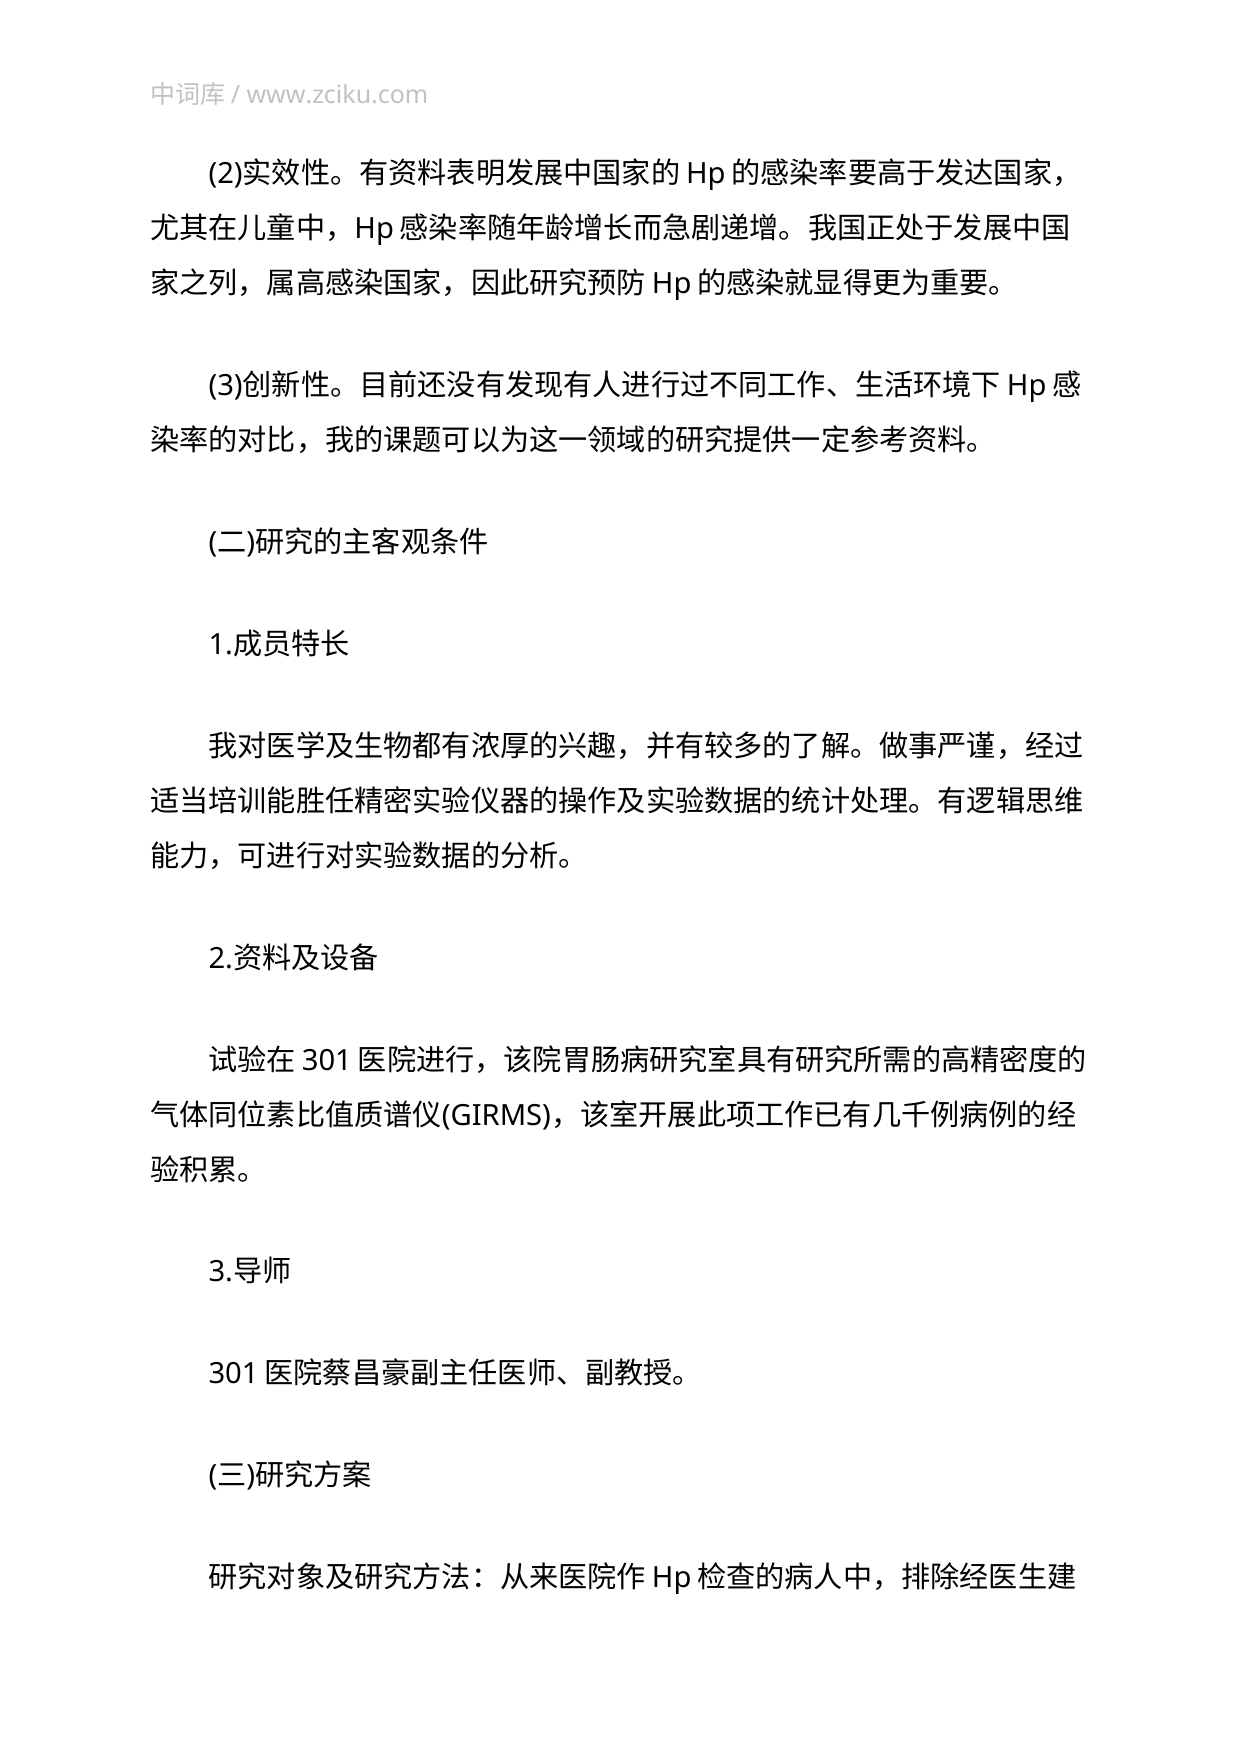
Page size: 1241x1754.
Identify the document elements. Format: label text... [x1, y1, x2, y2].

text 1.成员特长 [150, 621, 1090, 663]
text 301医院蔡昌豪副主任医师、副教授。 [150, 1350, 1090, 1392]
text (2)实效性。有资料表明发展中国家的Hp的感染率要高于发达国家，尤其在儿童中，Hp感染率随年龄增长而急剧递增。我国正处于发展中国家之列，属高感染国家，因此研究预防Hp的感染就显得更为重要。 [150, 150, 1090, 302]
text 试验在301医院进行，该院胃肠病研究室具有研究所需的高精密度的气体同位素比值质谱仪(GIRMS)，该室开展此项工作已有几千例病例的经验积累。 [150, 1036, 1090, 1188]
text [150, 1554, 1090, 1596]
text 我对医学及生物都有浓厚的兴趣，并有较多的了解。做事严谨，经过适当培训能胜任精密实验仪器的操作及实验数据的统计处理。有逻辑思维能力，可进行对实验数据的分析。 [150, 723, 1090, 875]
text (二)研究的主客观条件 [150, 519, 1090, 561]
text 3.导师 [150, 1248, 1090, 1290]
text (三)研究方案 [150, 1452, 1090, 1494]
text (3)创新性。目前还没有发现有人进行过不同工作、生活环境下Hp感染率的对比，我的课题可以为这一领域的研究提供一定参考资料。 [150, 362, 1090, 459]
text 2.资料及设备 [150, 934, 1090, 977]
